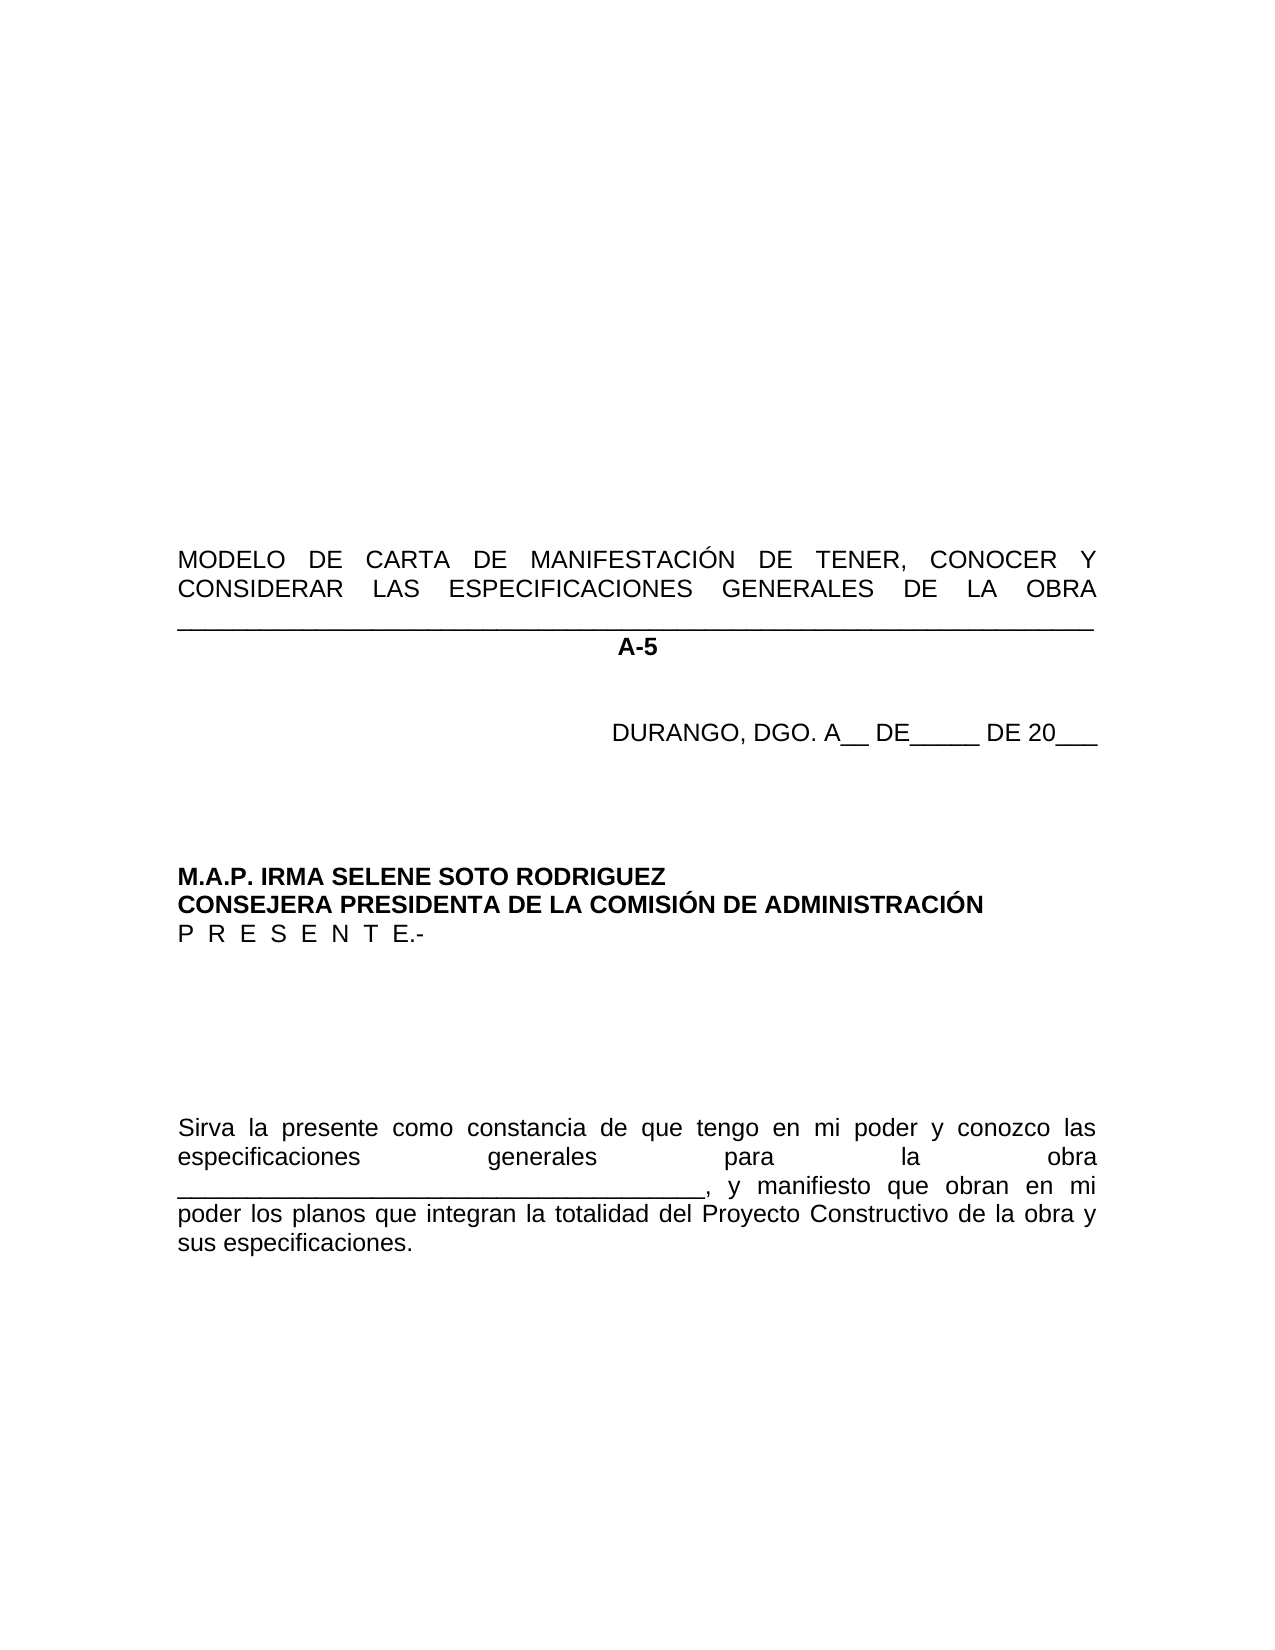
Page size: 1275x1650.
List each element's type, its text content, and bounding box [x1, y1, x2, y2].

text M.A.P. IRMA SELENE SOTO RODRIGUEZ [177, 862, 1098, 890]
text DURANGO, DGO. A__ DE_____ DE 20___ [177, 718, 1098, 747]
text MODELO DE CARTA DE MANIFESTACIÓN DE TENER, CONOCER Y CONSIDERAR LAS ESPECIFICACIONES GENERALES DE LA OBRA __________________________________________________________________ [177, 545, 1098, 632]
text A-5 [177, 632, 1098, 660]
text P R E S E N T E.- [177, 919, 1098, 948]
text CONSEJERA PRESIDENTA DE LA COMISIÓN DE ADMINISTRACIÓN [177, 890, 1098, 919]
text Sirva la presente como constancia de que tengo en mi poder y conozco las especificaciones generales para la obra ______________________________________, y manifiesto que obran en mi poder los planos que integran la totalidad del Proyecto Constructivo de la obra y sus especificaciones. [177, 1113, 1098, 1257]
